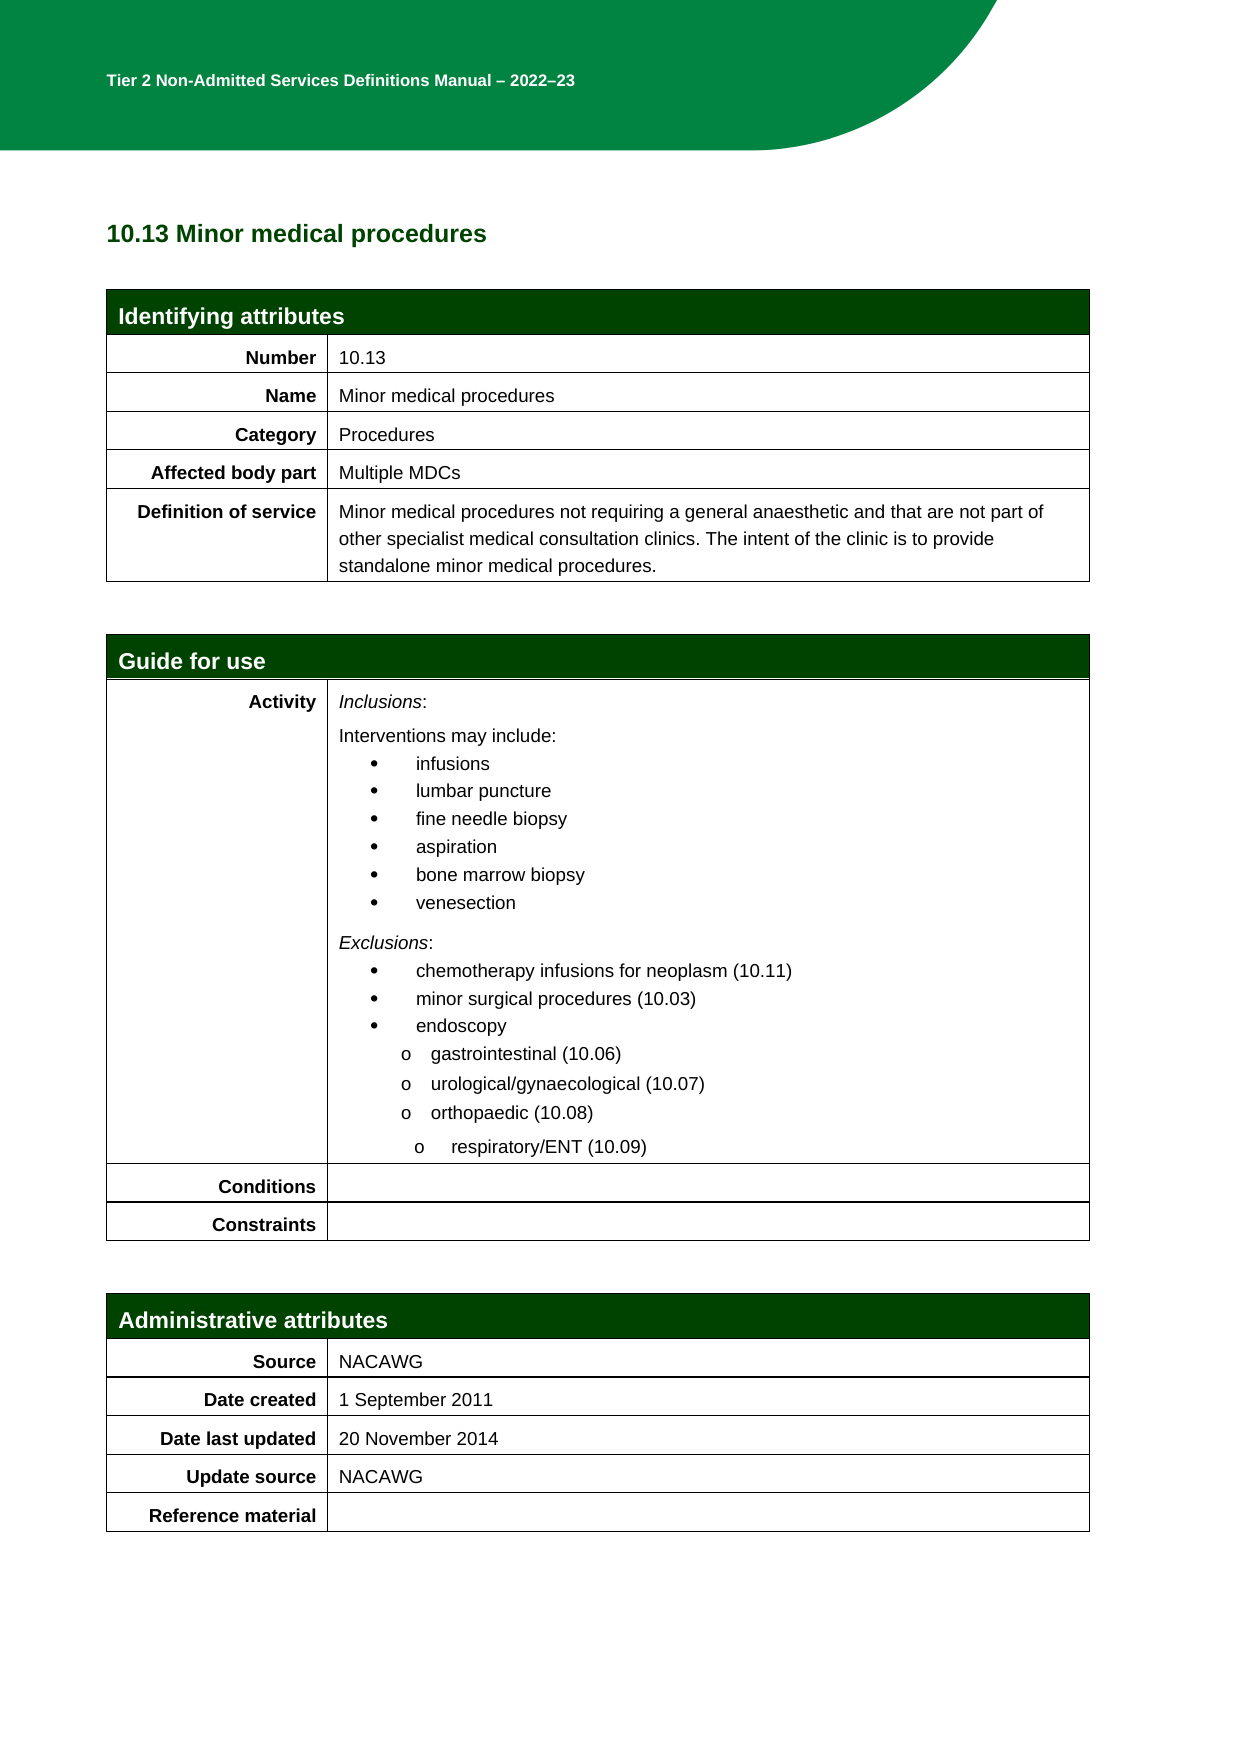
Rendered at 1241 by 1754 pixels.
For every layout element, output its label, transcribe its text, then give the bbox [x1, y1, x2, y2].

table_cell Multiple MDCs [328, 450, 1089, 488]
table_header Guide for use [107, 635, 1089, 678]
table_cell Activity [107, 680, 327, 1163]
table_header Identifying attributes [107, 290, 1089, 334]
table_cell Reference material [107, 1493, 327, 1531]
table_cell Affected body part [107, 450, 327, 488]
table_cell 1 September 2011 [328, 1378, 1089, 1415]
table_cell Procedures [328, 412, 1089, 449]
table_cell 20 November 2014 [328, 1416, 1089, 1453]
table_cell NACAWG [328, 1455, 1089, 1492]
table_cell Conditions [107, 1164, 327, 1201]
table_cell NACAWG [328, 1339, 1089, 1376]
subtitle 10.13 Minor medical procedures [106, 219, 1090, 276]
table_cell Source [107, 1339, 327, 1376]
table_cell Name [107, 373, 327, 411]
table_cell [328, 1164, 1089, 1201]
table_cell Definition of service [107, 489, 327, 581]
table_cell Number [107, 335, 327, 372]
table_cell [328, 1203, 1089, 1240]
table_cell Constraints [107, 1203, 327, 1240]
table_cell Minor medical procedures [328, 373, 1089, 411]
table_cell Update source [107, 1455, 327, 1492]
table_cell 10.13 [328, 335, 1089, 372]
table_cell [328, 1493, 1089, 1531]
table_cell Minor medical procedures not requiring a general anaesthetic and that are not part of other specialist medical consultation clinics. The intent of the clinic is to provide standalone minor medical procedures. [328, 489, 1089, 581]
table_cell Category [107, 412, 327, 449]
picture [0, 0, 998, 151]
table_cell Date created [107, 1378, 327, 1415]
table_cell Inclusions: Interventions may include: infusions lumbar puncture fine needle biopsy aspiration bone marrow biopsy venesection Exclusions: chemotherapy infusions for neoplasm (10.11) minor surgical procedures (10.03) endoscopy gastrointestinal (10.06) urological/gynaecological (10.07) orthopaedic (10.08) respiratory/ENT (10.09) [328, 680, 1089, 1163]
table_cell Date last updated [107, 1416, 327, 1453]
table_header Administrative attributes [107, 1294, 1089, 1338]
